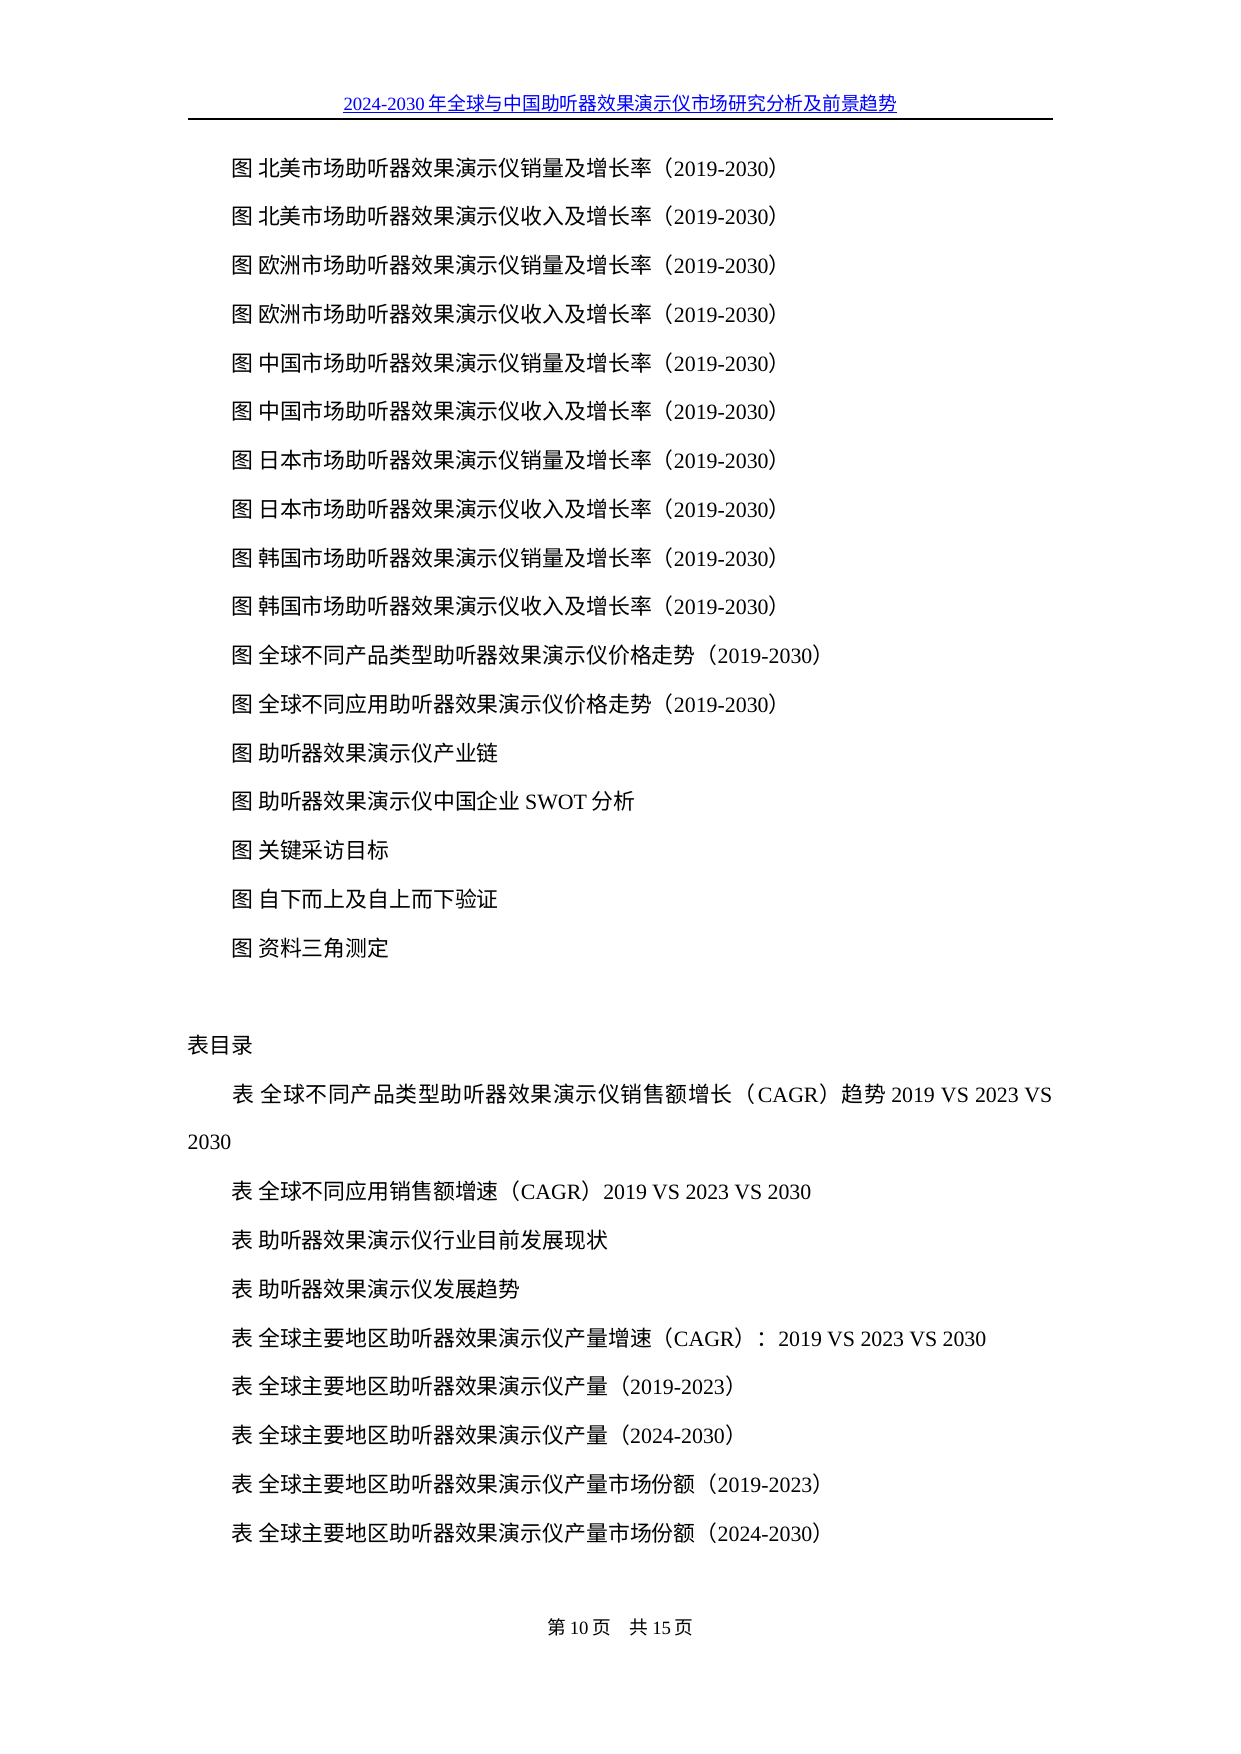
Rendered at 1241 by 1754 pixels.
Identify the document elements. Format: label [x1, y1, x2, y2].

text [187, 150, 1053, 1548]
